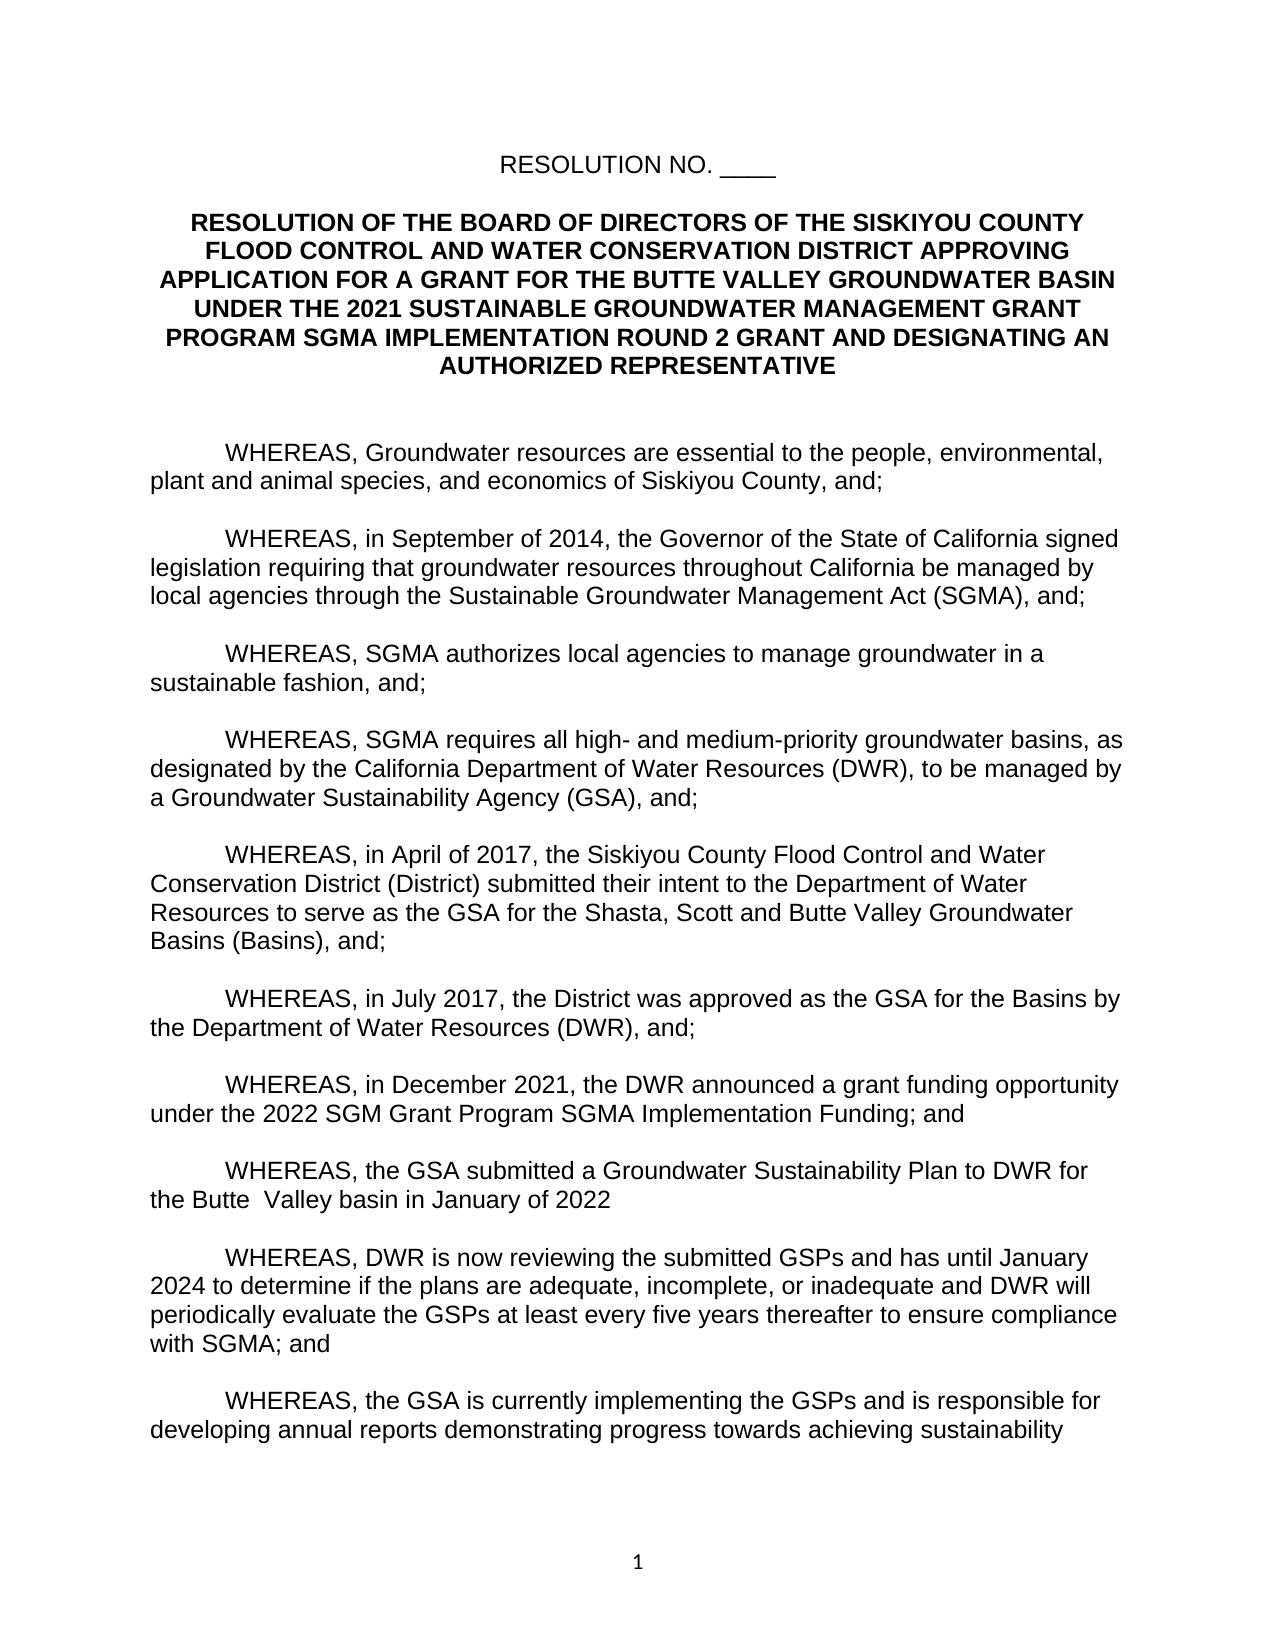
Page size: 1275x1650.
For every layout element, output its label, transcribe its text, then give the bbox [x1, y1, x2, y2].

text WHEREAS, DWR is now reviewing the submitted GSPs and has until January 2024 to determine if the plans are adequate, incomplete, or inadequate and DWR will periodically evaluate the GSPs at least every five years thereafter to ensure compliance with SGMA; and [150, 1242, 1125, 1357]
text WHEREAS, SGMA requires all high- and medium-priority groundwater basins, as designated by the California Department of Water Resources (DWR), to be managed by a Groundwater Sustainability Agency (GSA), and; [150, 725, 1125, 811]
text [150, 1386, 1125, 1444]
text WHEREAS, in April of 2017, the Siskiyou County Flood Control and Water Conservation District (District) submitted their intent to the Department of Water Resources to serve as the GSA for the Shasta, Scott and Butte Valley Groundwater Basins (Basins), and; [150, 840, 1125, 955]
text RESOLUTION OF THE BOARD OF DIRECTORS OF THE SISKIYOU COUNTY FLOOD CONTROL AND WATER CONSERVATION DISTRICT APPROVING APPLICATION FOR A GRANT FOR THE BUTTE VALLEY GROUNDWATER BASIN UNDER THE 2021 SUSTAINABLE GROUNDWATER MANAGEMENT GRANT PROGRAM SGMA IMPLEMENTATION ROUND 2 GRANT AND DESIGNATING AN AUTHORIZED REPRESENTATIVE [150, 207, 1125, 380]
text WHEREAS, in December 2021, the DWR announced a grant funding opportunity under the 2022 SGM Grant Program SGMA Implementation Funding; and [150, 1070, 1125, 1127]
text WHEREAS, Groundwater resources are essential to the people, environmental, plant and animal species, and economics of Siskiyou County, and; [150, 437, 1125, 495]
text WHEREAS, the GSA submitted a Groundwater Sustainability Plan to DWR for the Butte Valley basin in January of 2022 [150, 1156, 1125, 1214]
text WHEREAS, SGMA authorizes local agencies to manage groundwater in a sustainable fashion, and; [150, 639, 1125, 696]
text WHEREAS, in July 2017, the District was approved as the GSA for the Basins by the Department of Water Resources (DWR), and; [150, 984, 1125, 1041]
text RESOLUTION NO. ____ [150, 150, 1125, 179]
text WHEREAS, in September of 2014, the Governor of the State of California signed legislation requiring that groundwater resources throughout California be managed by local agencies through the Sustainable Groundwater Management Act (SGMA), and; [150, 524, 1125, 610]
